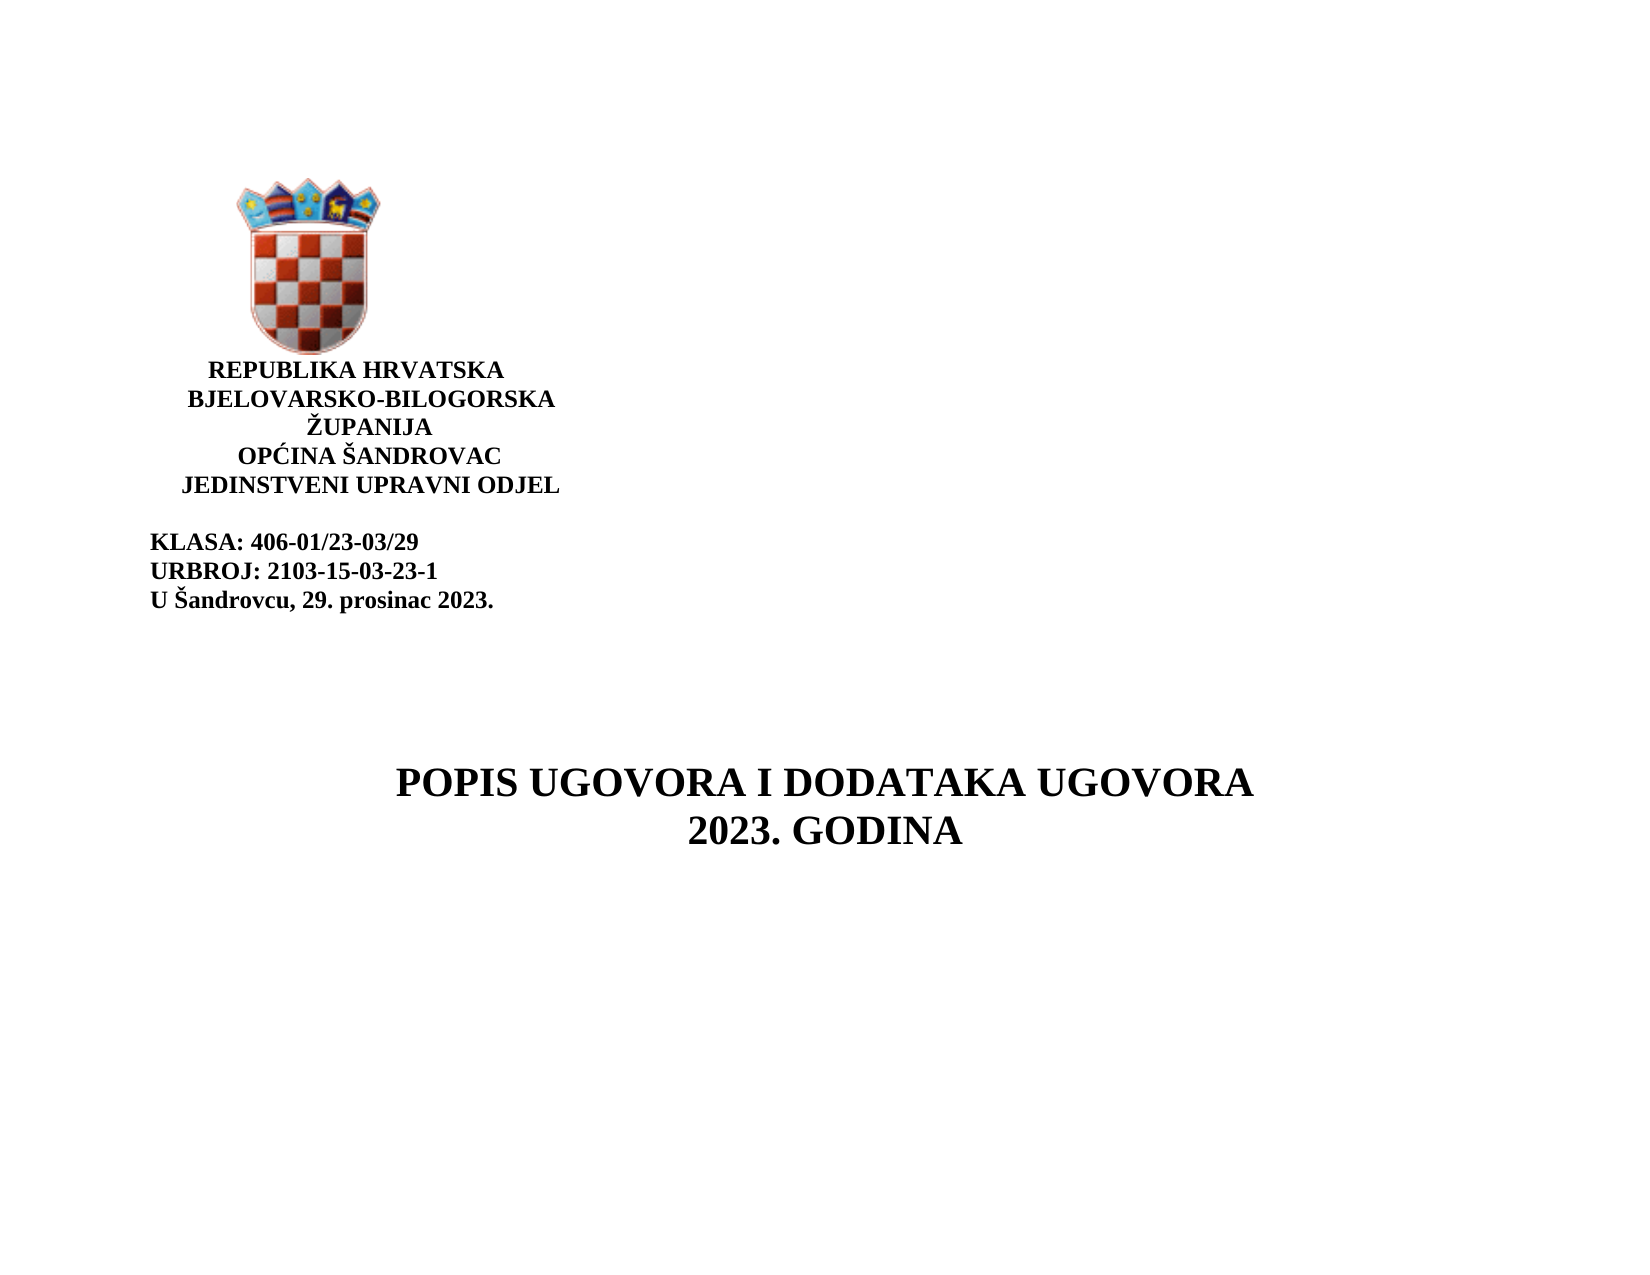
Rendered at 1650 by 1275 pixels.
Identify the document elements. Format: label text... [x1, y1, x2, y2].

text REPUBLIKA HRVATSKA [150, 355, 1500, 384]
text U Šandrovcu, 29. prosinac 2023. [150, 585, 1500, 614]
text ŽUPANIJA [150, 412, 1500, 441]
text BJELOVARSKO-BILOGORSKA [150, 384, 1500, 412]
text JEDINSTVENI UPRAVNI ODJEL [150, 470, 1500, 499]
text KLASA: 406-01/23-03/29 [150, 527, 1500, 556]
text 2023. GODINA [150, 805, 1500, 853]
text OPĆINA ŠANDROVAC [150, 441, 1500, 470]
text POPIS UGOVORA I DODATAKA UGOVORA [150, 757, 1500, 805]
text URBROJ: 2103-15-03-23-1 [150, 556, 1500, 585]
picture [236, 178, 381, 355]
